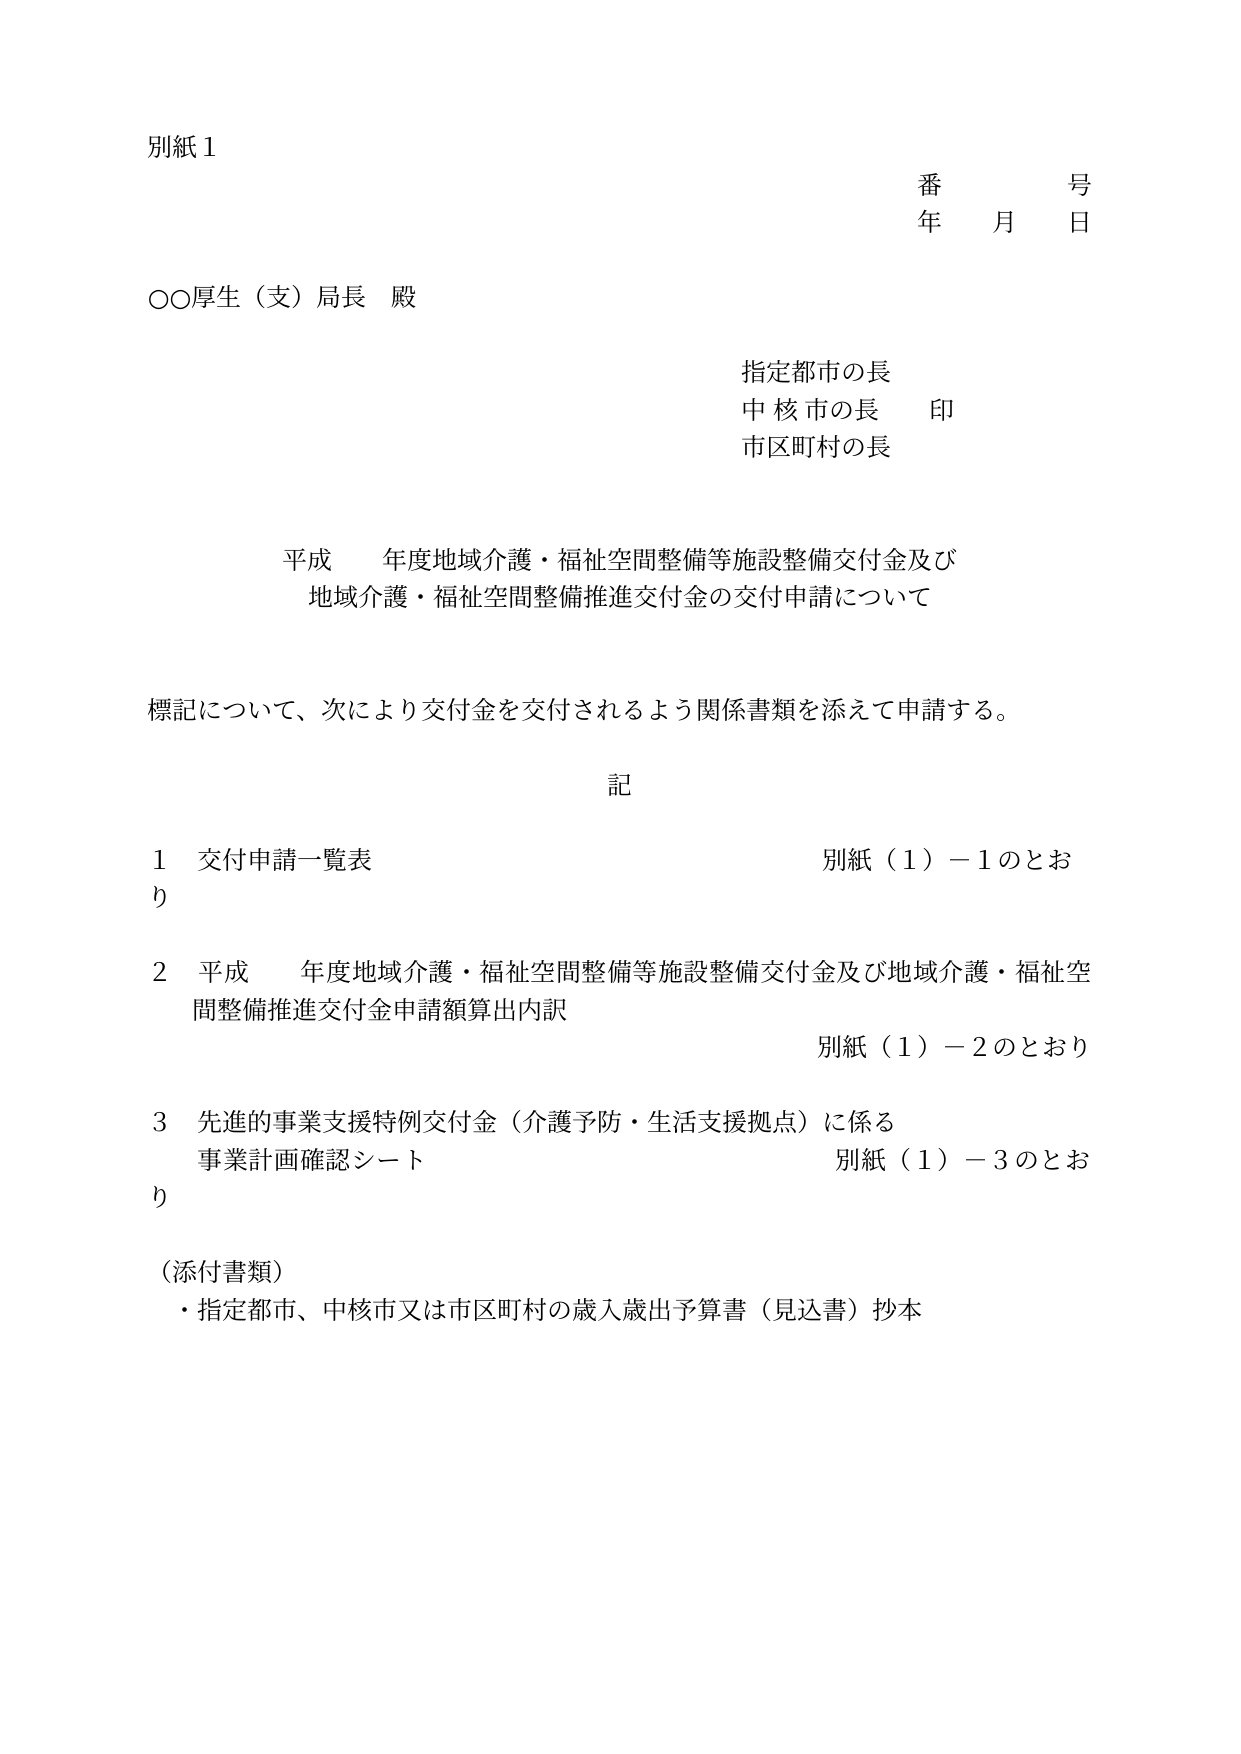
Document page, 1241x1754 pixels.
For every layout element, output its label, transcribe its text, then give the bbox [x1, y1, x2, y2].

text 記 [148, 764, 1092, 802]
text １ 交付申請一覧表 別紙（１）－１のとおり [148, 839, 1092, 914]
text 中 核 市の長 印 [148, 389, 1092, 427]
text （添付書類） [148, 1252, 1092, 1289]
text ○○厚生（支）局長 殿 [148, 277, 1092, 314]
text 番 号 [148, 164, 1092, 202]
text ３ 先進的事業支援特例交付金（介護予防・生活支援拠点）に係る [148, 1102, 1092, 1139]
text 別紙１ [148, 127, 1092, 164]
text 事業計画確認シート 別紙（１）－３のとおり [148, 1139, 1092, 1214]
text ２ 平成 年度地域介護・福祉空間整備等施設整備交付金及び地域介護・福祉空間整備推進交付金申請額算出内訳 [148, 952, 1092, 1027]
text 指定都市の長 [148, 352, 1092, 389]
text 平成 年度地域介護・福祉空間整備等施設整備交付金及び [148, 539, 1092, 577]
text 地域介護・福祉空間整備推進交付金の交付申請について [148, 577, 1092, 614]
text 市区町村の長 [148, 427, 1092, 464]
text 年 月 日 [148, 202, 1092, 239]
text ・指定都市、中核市又は市区町村の歳入歳出予算書（見込書）抄本 [148, 1289, 1092, 1327]
text 別紙（１）－２のとおり [163, 1027, 1092, 1064]
text 標記について、次により交付金を交付されるよう関係書類を添えて申請する。 [148, 689, 1092, 727]
